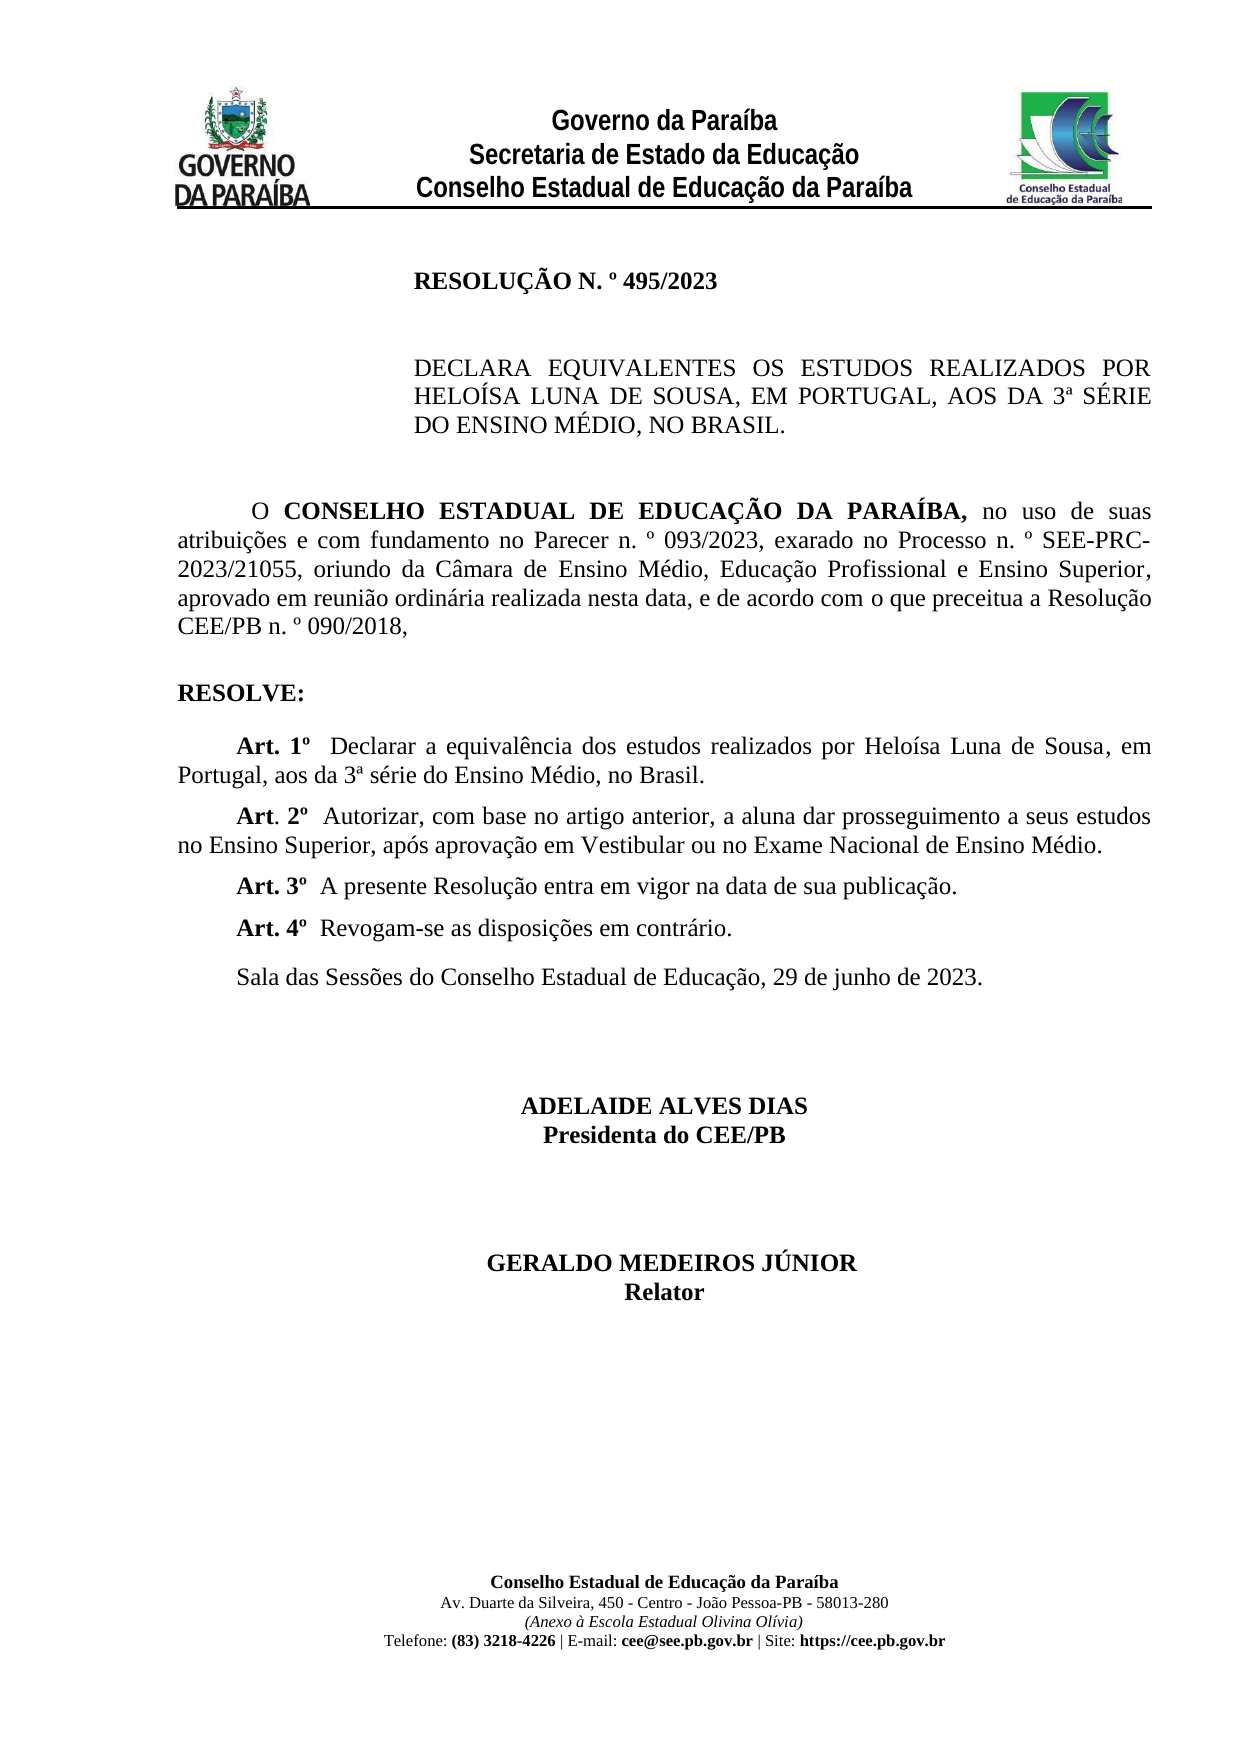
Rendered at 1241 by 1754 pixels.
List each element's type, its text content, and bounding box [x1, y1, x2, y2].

subtitle GERALDO MEDEIROS JÚNIOR [162, 1248, 1181, 1277]
text Art. 3º A presente Resolução entra em vigor na data de sua publicação. [236, 871, 1152, 900]
picture [1006, 92, 1123, 205]
text O CONSELHO ESTADUAL DE EDUCAÇÃO DA PARAÍBA, no uso de suas atribuições e com fundamento no Parecer n. º 093/2023, exarado no Processo n. º SEE-PRC-2023/21055, oriundo da Câmara de Ensino Médio, Educação Profissional e Ensino Superior, aprovado em reunião ordinária realizada nesta data, e de acordo com o que preceitua a Resolução CEE/PB n. º 090/2018, [177, 496, 1152, 640]
text DECLARA EQUIVALENTES OS ESTUDOS REALIZADOS POR HELOÍSA LUNA DE SOUSA, EM PORTUGAL, AOS DA 3ª SÉRIE DO ENSINO MÉDIO, NO BRASIL. [413, 353, 1152, 439]
text ADELAIDE ALVES DIAS [177, 1091, 1152, 1120]
text Sala das Sessões do Conselho Estadual de Educação, 29 de junho de 2023. [177, 962, 1152, 991]
text Art. 1º Declarar a equivalência dos estudos realizados por Heloísa Luna de Sousa, em Portugal, aos da 3ª série do Ensino Médio, no Brasil. [177, 731, 1152, 789]
text Presidenta do CEE/PB [177, 1120, 1152, 1148]
text RESOLVE: [177, 678, 1152, 706]
text Relator [177, 1277, 1152, 1306]
picture [174, 86, 311, 207]
text Art. 4º Revogam-se as disposições em contrário. [236, 913, 1152, 941]
text RESOLUÇÃO N. º 495/2023 [413, 266, 1152, 295]
text Art. 2º Autorizar, com base no artigo anterior, a aluna dar prosseguimento a seus estudos no Ensino Superior, após aprovação em Vestibular ou no Exame Nacional de Ensino Médio. [177, 801, 1152, 859]
